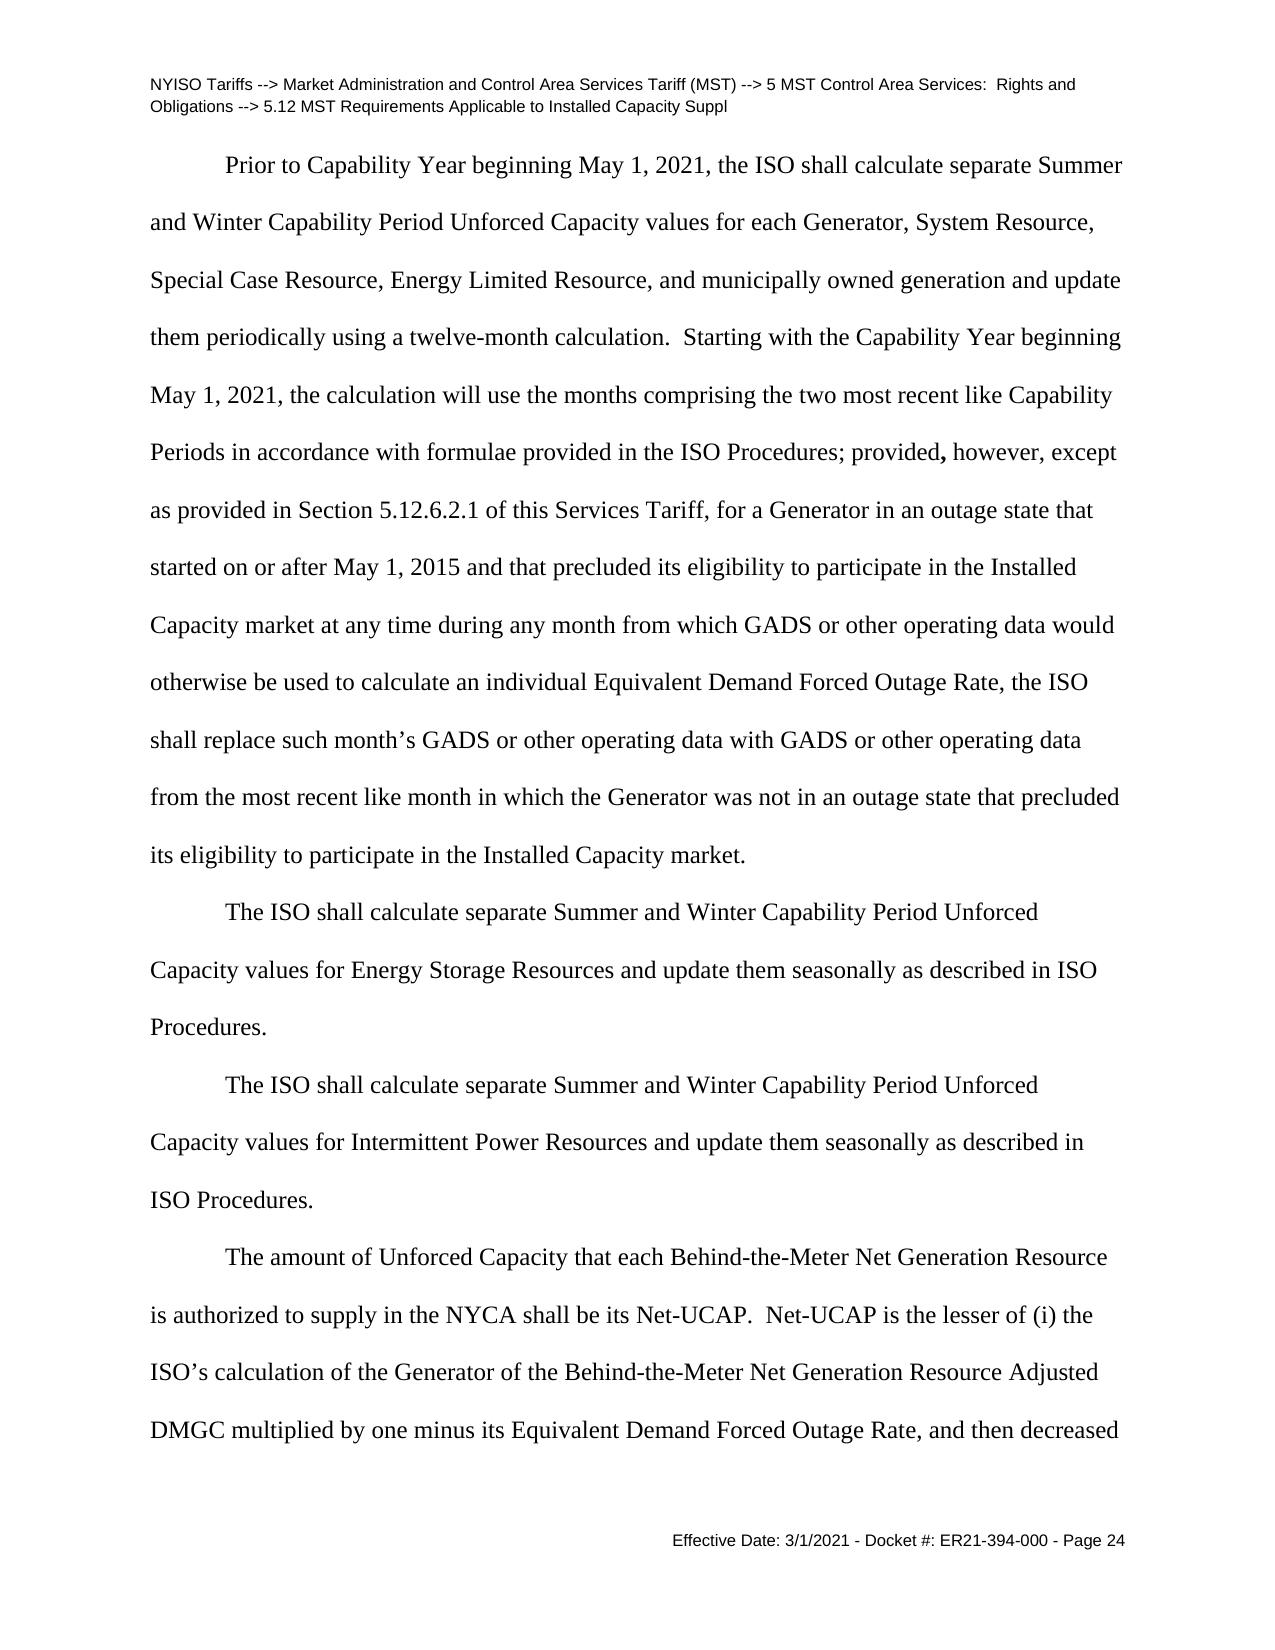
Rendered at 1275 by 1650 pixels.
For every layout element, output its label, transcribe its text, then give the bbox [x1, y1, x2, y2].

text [150, 1242, 1125, 1444]
text The ISO shall calculate separate Summer and Winter Capability Period Unforced Capacity values for Intermittent Power Resources and update them seasonally as described in ISO Procedures. [150, 1070, 1125, 1214]
text The ISO shall calculate separate Summer and Winter Capability Period Unforced Capacity values for Energy Storage Resources and update them seasonally as described in ISO Procedures. [150, 897, 1125, 1041]
text Prior to Capability Year beginning May 1, 2021, the ISO shall calculate separate Summer and Winter Capability Period Unforced Capacity values for each Generator, System Resource, Special Case Resource, Energy Limited Resource, and municipally owned generation and update them periodically using a twelve-month calculation. Starting with the Capability Year beginning May 1, 2021, the calculation will use the months comprising the two most recent like Capability Periods in accordance with formulae provided in the ISO Procedures; provided, however, except as provided in Section 5.12.6.2.1 of this Services Tariff, for a Generator in an outage state that started on or after May 1, 2015 and that precluded its eligibility to participate in the Installed Capacity market at any time during any month from which GADS or other operating data would otherwise be used to calculate an individual Equivalent Demand Forced Outage Rate, the ISO shall replace such month’s GADS or other operating data with GADS or other operating data from the most recent like month in which the Generator was not in an outage state that precluded its eligibility to participate in the Installed Capacity market. [150, 150, 1125, 869]
